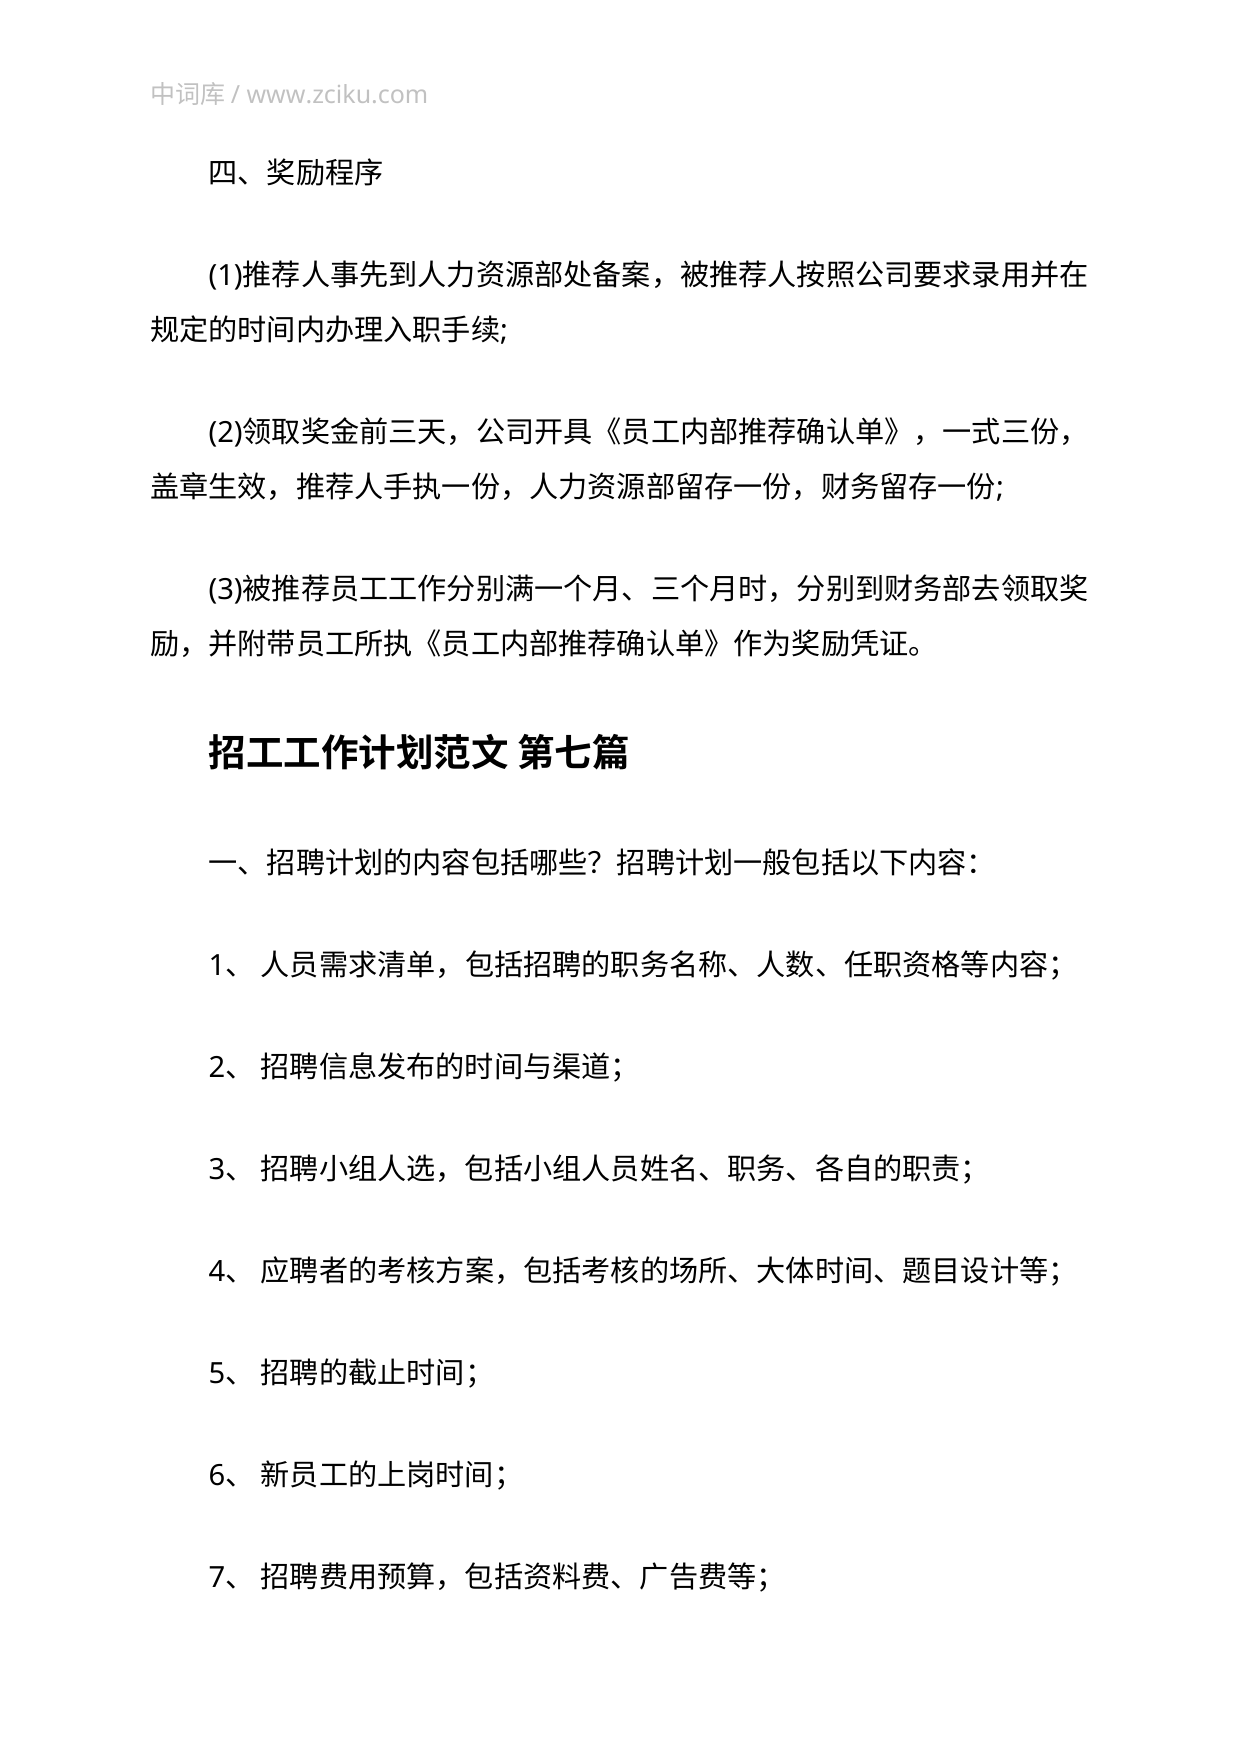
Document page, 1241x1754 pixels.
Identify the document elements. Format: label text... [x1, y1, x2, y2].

text 6、 新员工的上岗时间； [150, 1452, 1090, 1494]
text (1)推荐人事先到人力资源部处备案，被推荐人按照公司要求录用并在规定的时间内办理入职手续; [150, 252, 1090, 349]
text 一、招聘计划的内容包括哪些？招聘计划一般包括以下内容： [150, 840, 1090, 882]
text 3、 招聘小组人选，包括小组人员姓名、职务、各自的职责； [150, 1146, 1090, 1188]
text 2、 招聘信息发布的时间与渠道； [150, 1044, 1090, 1086]
text 4、 应聘者的考核方案，包括考核的场所、大体时间、题目设计等； [150, 1248, 1090, 1290]
text 招工工作计划范文 第七篇 [150, 722, 1090, 777]
text 四、奖励程序 [150, 150, 1090, 192]
text (3)被推荐员工工作分别满一个月、三个月时，分别到财务部去领取奖励，并附带员工所执《员工内部推荐确认单》作为奖励凭证。 [150, 566, 1090, 663]
text (2)领取奖金前三天，公司开具《员工内部推荐确认单》，一式三份，盖章生效，推荐人手执一份，人力资源部留存一份，财务留存一份; [150, 409, 1090, 506]
text 7、 招聘费用预算，包括资料费、广告费等； [150, 1553, 1090, 1596]
text 1、 人员需求清单，包括招聘的职务名称、人数、任职资格等内容； [150, 942, 1090, 984]
text 5、 招聘的截止时间； [150, 1349, 1090, 1392]
